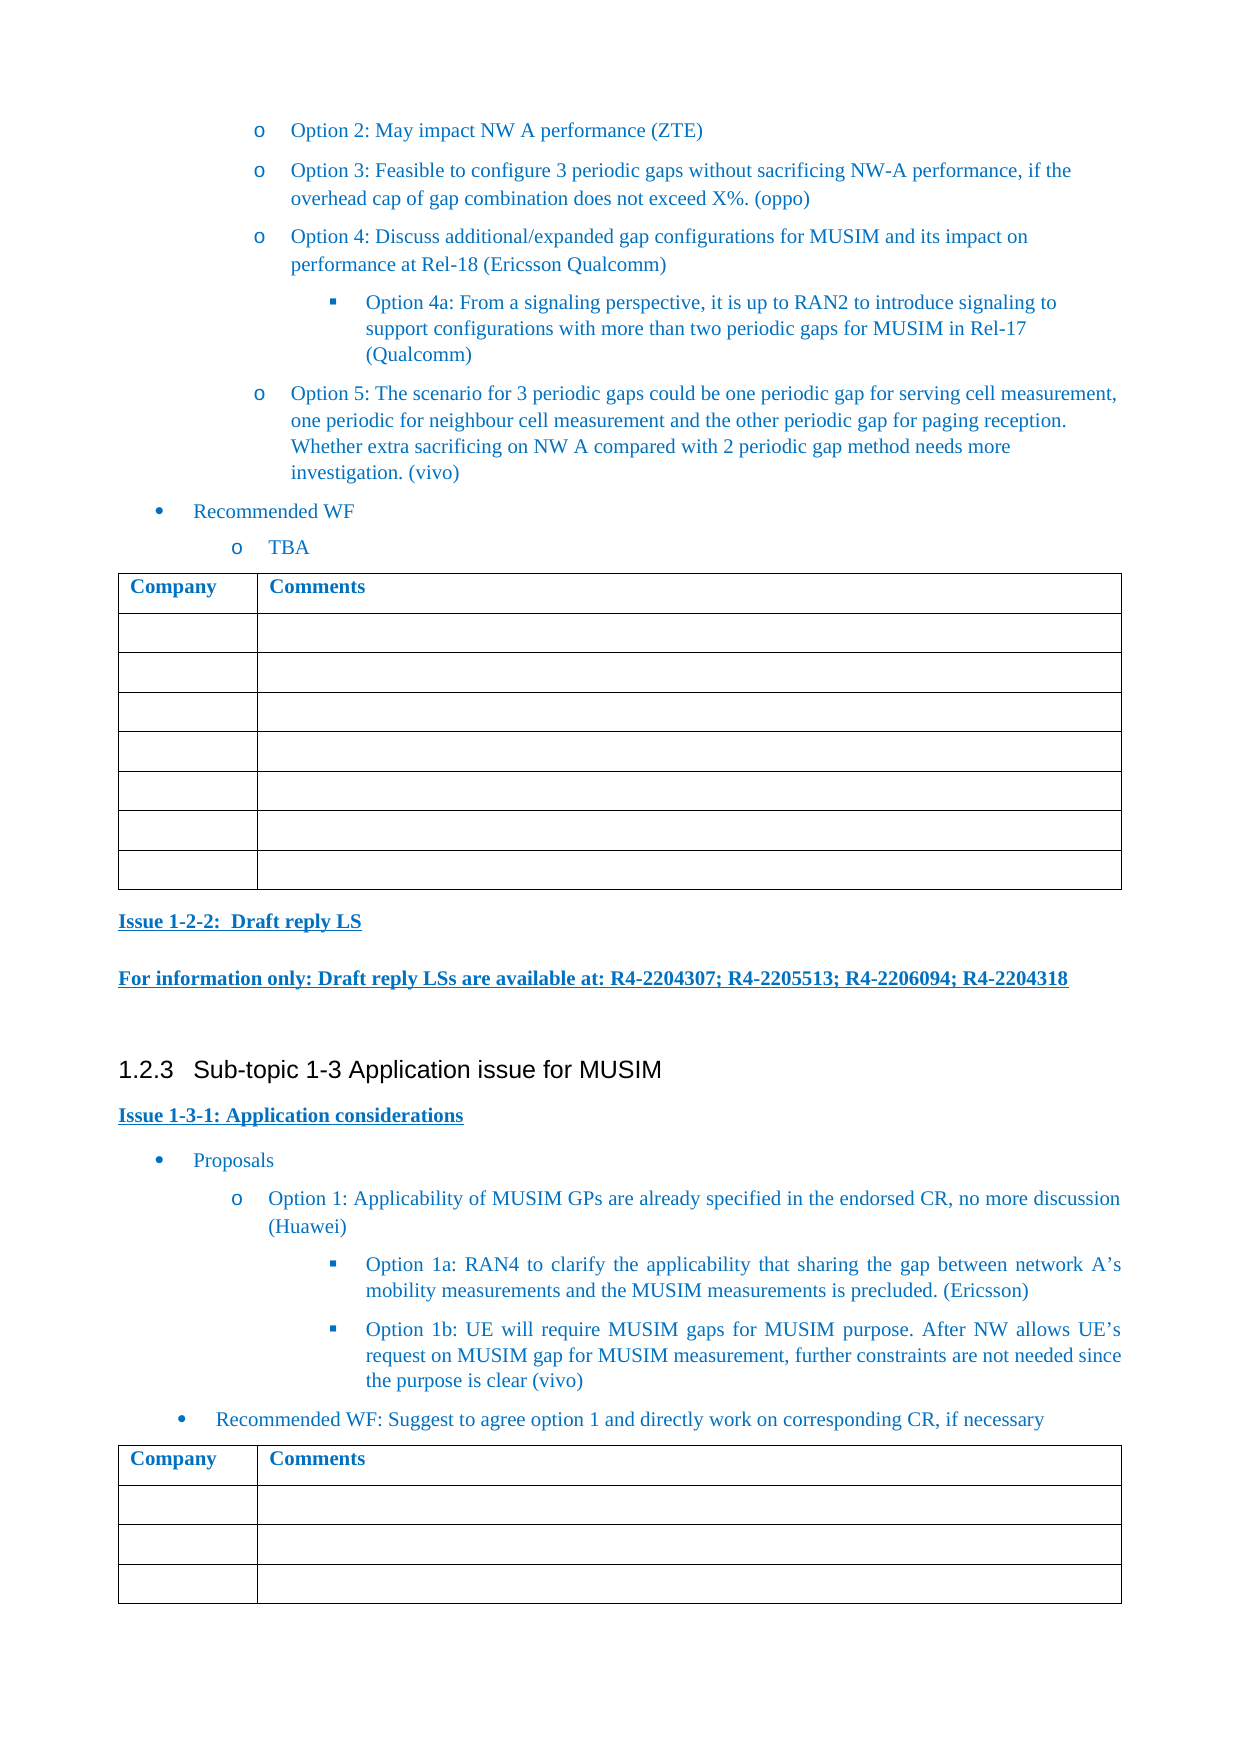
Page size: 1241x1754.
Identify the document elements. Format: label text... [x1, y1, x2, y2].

list Recommended WF: Suggest to agree option 1 and directly work on corresponding CR, if necessary [178, 1407, 1122, 1431]
table_cell [119, 1486, 257, 1524]
list Option 3: Feasible to configure 3 periodic gaps without sacrificing NW-A performance, if the overhead cap of gap combination does not exceed X%. (oppo) [253, 158, 1122, 210]
list Option 1b: UE will require MUSIM gaps for MUSIM purpose. After NW allows UE’s request on MUSIM gap for MUSIM measurement, further constraints are not needed since the purpose is clear (vivo) [328, 1317, 1122, 1392]
table_cell [258, 851, 1121, 889]
table_header Company [119, 1446, 257, 1485]
list Option 5: The scenario for 3 periodic gaps could be one periodic gap for serving cell measurement, one periodic for neighbour cell measurement and the other periodic gap for paging reception. Whether extra sacrificing on NW A compared with 2 periodic gap method needs more investigation. (vivo) [253, 381, 1122, 484]
table_cell [258, 811, 1121, 850]
table_cell [258, 1525, 1121, 1564]
list TBA [231, 535, 1122, 561]
list Option 4a: From a signaling perspective, it is up to RAN2 to introduce signaling to support configurations with more than two periodic gaps for MUSIM in Rel-17 (Qualcomm) [328, 290, 1122, 366]
table_header Company [119, 574, 257, 613]
table_cell [258, 1565, 1121, 1603]
table_header Comments [258, 574, 1121, 613]
list Option 2: May impact NW A performance (ZTE) [253, 118, 1122, 144]
text Issue 1-2-2: Draft reply LS [118, 909, 1122, 933]
table_cell [119, 772, 257, 810]
table_cell [258, 653, 1121, 692]
table_cell [258, 693, 1121, 731]
list Recommended WF [156, 498, 1122, 523]
table_cell [119, 811, 257, 850]
list Option 4: Discuss additional/expanded gap configurations for MUSIM and its impact on performance at Rel-18 (Ericsson Qualcomm) [253, 224, 1122, 276]
table_header Comments [258, 1446, 1121, 1485]
list Option 1a: RAN4 to clarify the applicability that sharing the gap between network A’s mobility measurements and the MUSIM measurements is precluded. (Ericsson) [328, 1252, 1122, 1302]
list Option 1: Applicability of MUSIM GPs are already specified in the endorsed CR, no more discussion (Huawei) [231, 1186, 1122, 1238]
table_cell [119, 1525, 257, 1564]
table_cell [119, 1565, 257, 1603]
text Issue 1-3-1: Application considerations [118, 1103, 1122, 1127]
table_cell [258, 732, 1121, 771]
table_cell [258, 772, 1121, 810]
table_cell [119, 693, 257, 731]
table_cell [258, 1486, 1121, 1524]
table_cell [119, 851, 257, 889]
table_cell [258, 614, 1121, 652]
table_cell [119, 732, 257, 771]
table_cell [119, 653, 257, 692]
list Proposals [156, 1148, 1122, 1172]
text For information only: Draft reply LSs are available at: R4-2204307; R4-2205513; R4-2206094; R4-2204318 [118, 966, 1122, 990]
subtitle Sub-topic 1-3 Application issue for MUSIM [118, 1056, 1122, 1084]
table_cell [119, 614, 257, 652]
